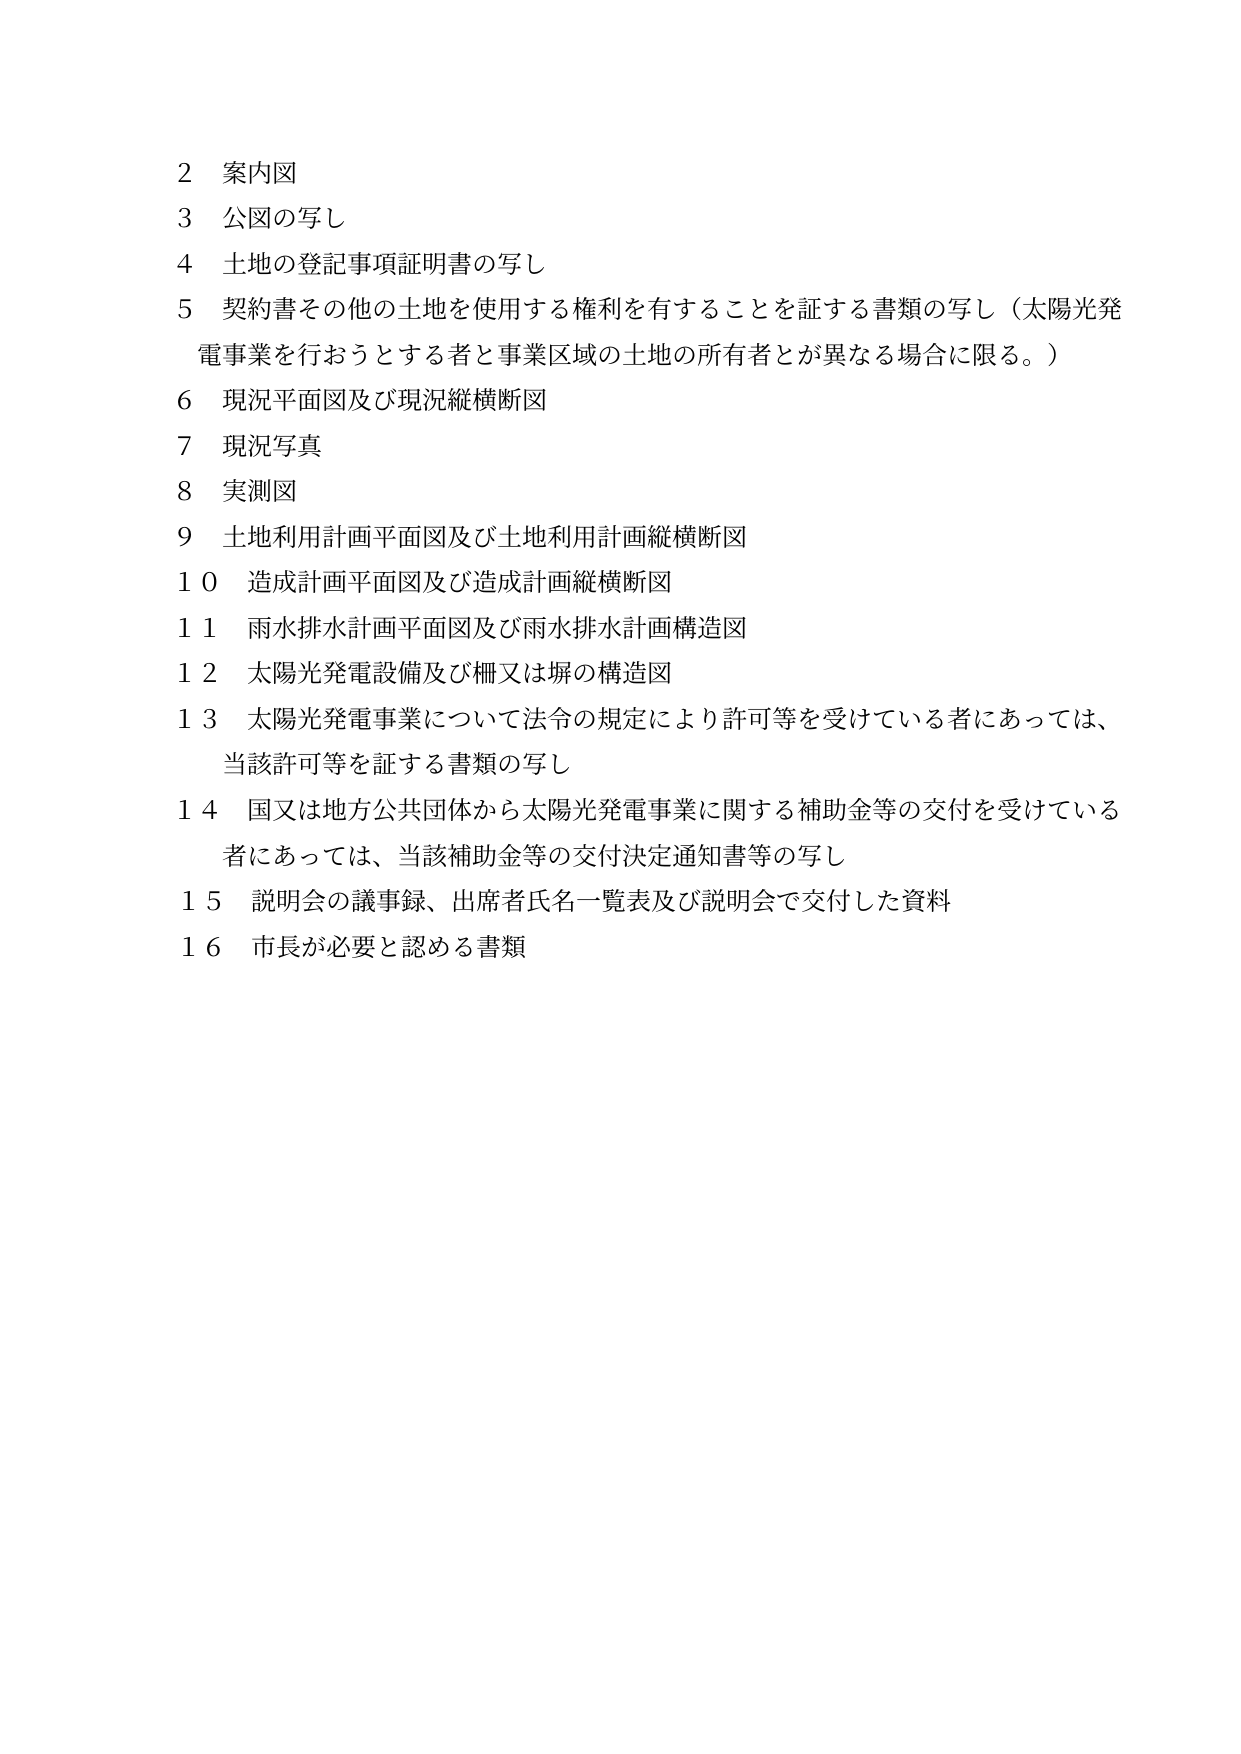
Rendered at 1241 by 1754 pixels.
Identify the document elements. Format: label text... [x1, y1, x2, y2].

text ５ 契約書その他の土地を使用する権利を有することを証する書類の写し（太陽光発電事業を行おうとする者と事業区域の土地の所有者とが異なる場合に限る。） [173, 285, 1134, 376]
text ９ 土地利用計画平面図及び土地利用計画縦横断図 [173, 513, 1134, 558]
text １３ 太陽光発電事業について法令の規定により許可等を受けている者にあっては、当該許可等を証する書類の写し [173, 695, 1134, 786]
text １５ 説明会の議事録、出席者氏名一覧表及び説明会で交付した資料 [176, 877, 1134, 922]
text １４ 国又は地方公共団体から太陽光発電事業に関する補助金等の交付を受けている者にあっては、当該補助金等の交付決定通知書等の写し [173, 786, 1134, 877]
text １１ 雨水排水計画平面図及び雨水排水計画構造図 [173, 604, 1134, 649]
text ７ 現況写真 [173, 422, 1134, 467]
text ８ 実測図 [173, 467, 1134, 513]
text ３ 公図の写し [173, 194, 1134, 240]
text ２ 案内図 [173, 149, 1134, 194]
text ６ 現況平面図及び現況縦横断図 [173, 376, 1134, 422]
text １６ 市長が必要と認める書類 [176, 922, 1134, 968]
text １０ 造成計画平面図及び造成計画縦横断図 [173, 558, 1134, 604]
text ４ 土地の登記事項証明書の写し [173, 240, 1134, 285]
text １２ 太陽光発電設備及び柵又は塀の構造図 [173, 649, 1134, 695]
